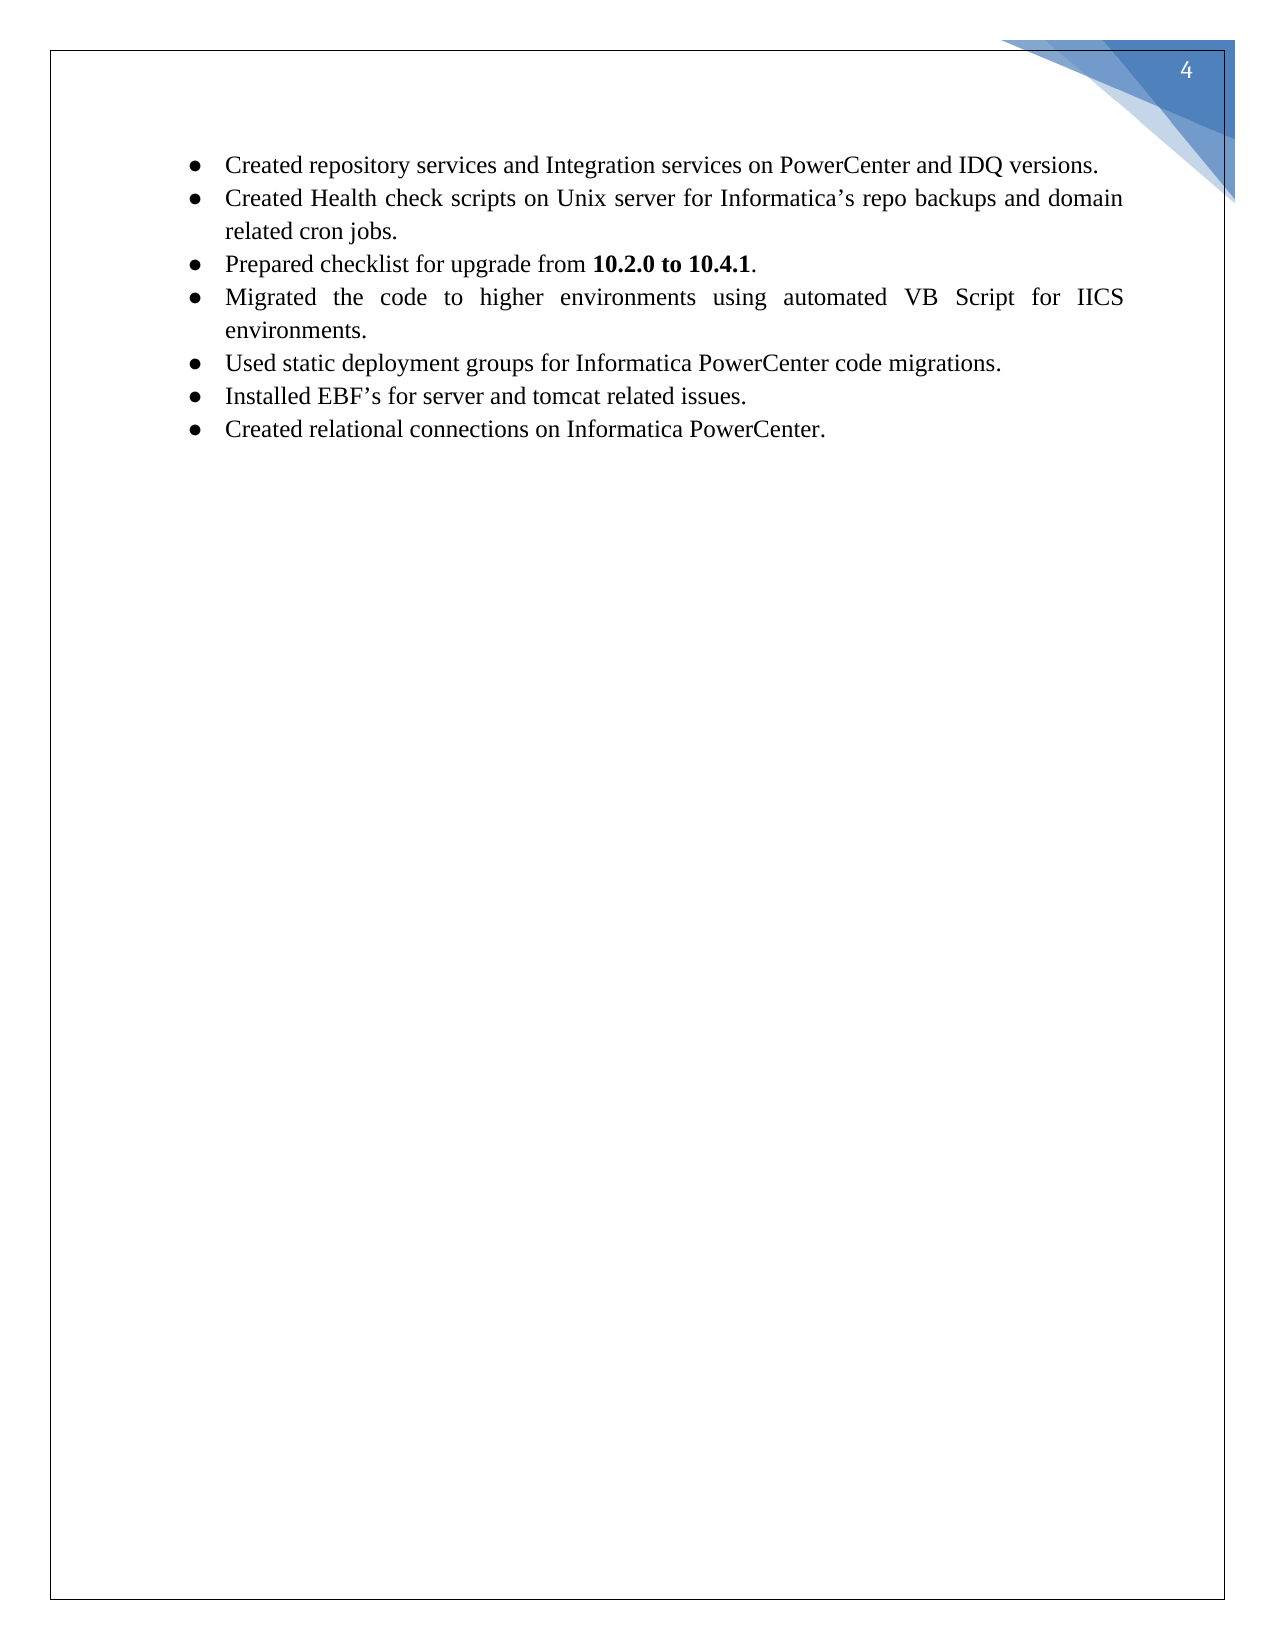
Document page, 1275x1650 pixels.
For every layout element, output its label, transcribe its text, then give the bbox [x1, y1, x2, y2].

list Used static deployment groups for Informatica PowerCenter code migrations. [187, 348, 1125, 377]
list Created repository services and Integration services on PowerCenter and IDQ versions. [187, 150, 1125, 179]
list Prepared checklist for upgrade from 10.2.0 to 10.4.1. [187, 249, 1125, 278]
list Installed EBF’s for server and tomcat related issues. [187, 381, 1125, 410]
list Created Health check scripts on Unix server for Informatica’s repo backups and domain related cron jobs. [187, 183, 1125, 245]
picture [998, 40, 1235, 204]
list Migrated the code to higher environments using automated VB Script for IICS environments. [187, 282, 1125, 344]
picture [998, 51, 1224, 204]
list Created relational connections on Informatica PowerCenter. [187, 414, 1125, 443]
